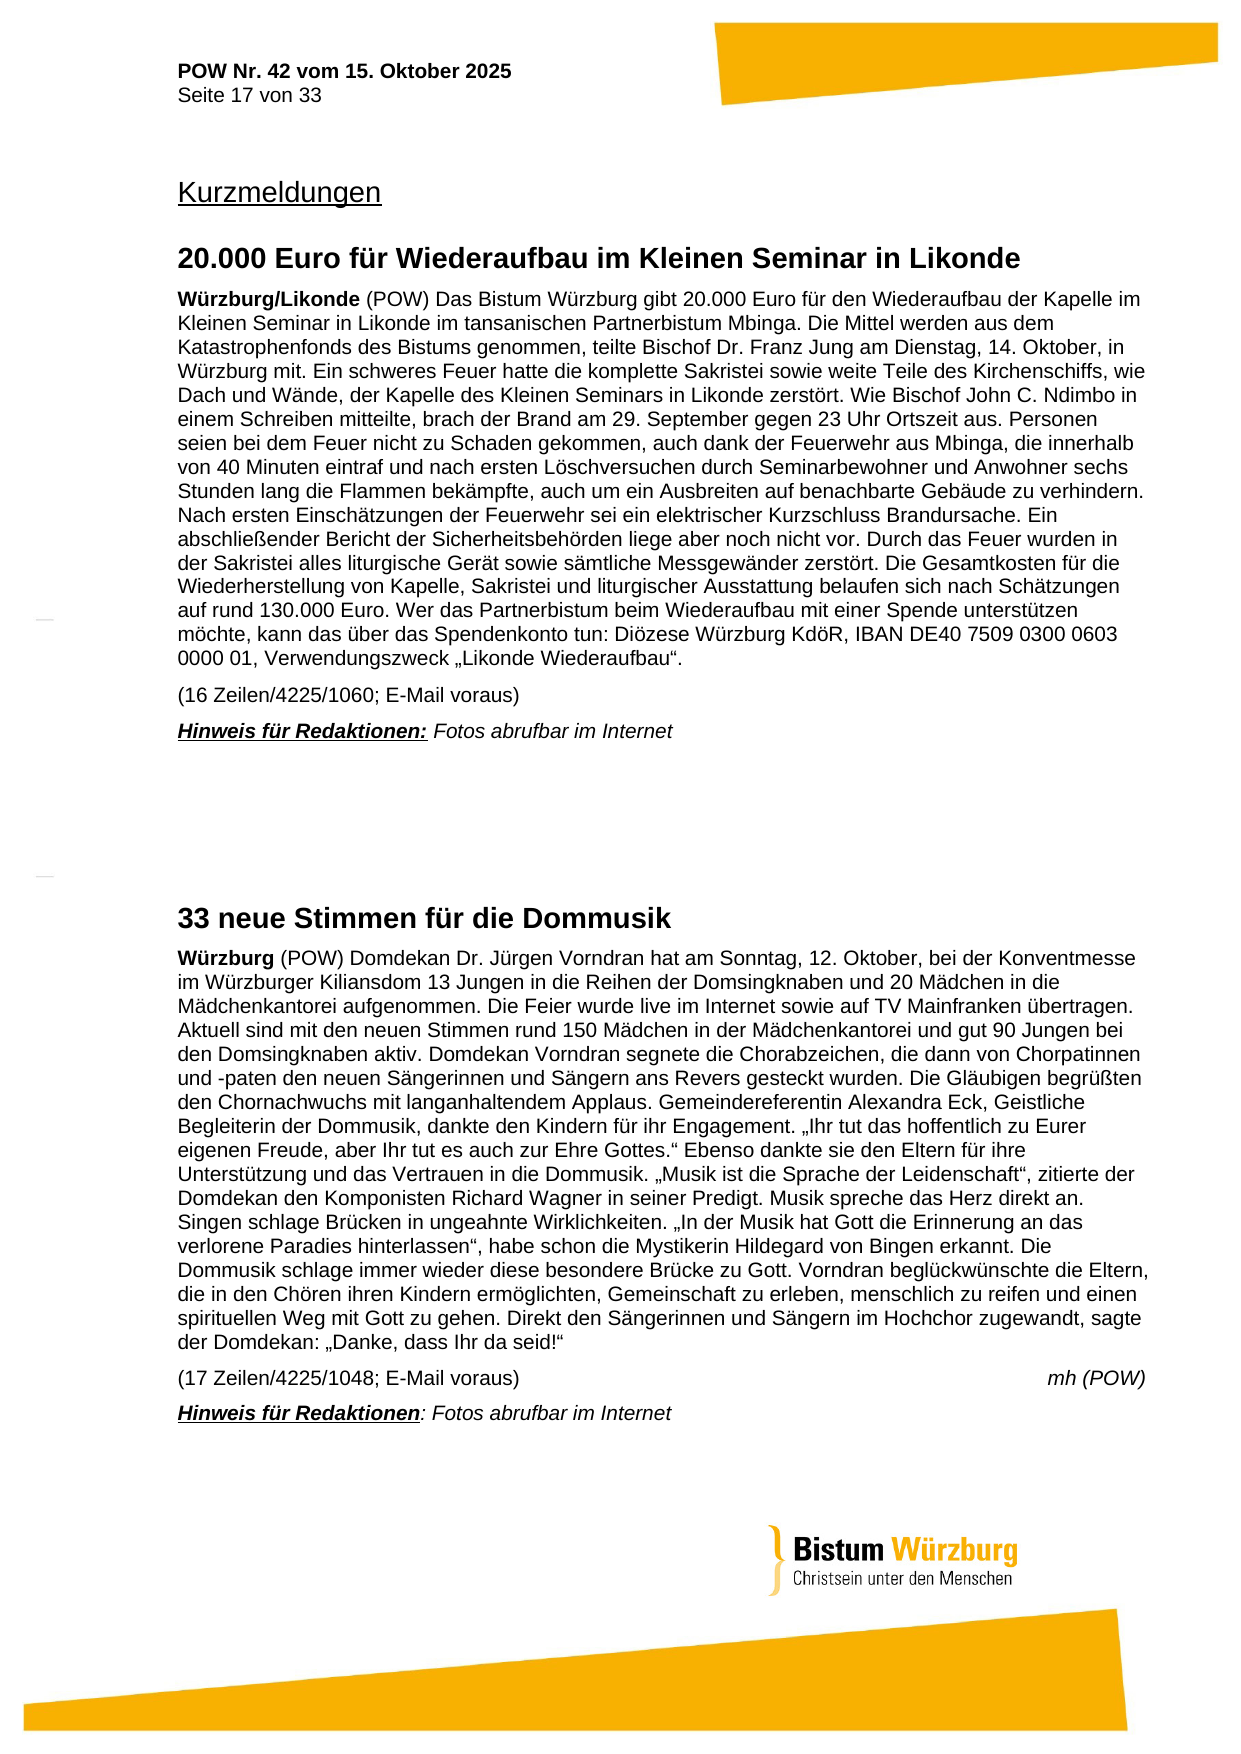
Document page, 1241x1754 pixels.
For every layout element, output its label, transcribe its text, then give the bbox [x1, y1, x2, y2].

text Würzburg (POW) Domdekan Dr. Jürgen Vorndran hat am Sonntag, 12. Oktober, bei der Konventmesse im Würzburger Kiliansdom 13 Jungen in die Reihen der Domsingknaben und 20 Mädchen in die Mädchenkantorei aufgenommen. Die Feier wurde live im Internet sowie auf TV Mainfranken übertragen. Aktuell sind mit den neuen Stimmen rund 150 Mädchen in der Mädchenkantorei und gut 90 Jungen bei den Domsingknaben aktiv. Domdekan Vorndran segnete die Chorabzeichen, die dann von Chorpatinnen und -paten den neuen Sängerinnen und Sängern ans Revers gesteckt wurden. Die Gläubigen begrüßten den Chornachwuchs mit langanhaltendem Applaus. Gemeindereferentin Alexandra Eck, Geistliche Begleiterin der Dommusik, dankte den Kindern für ihr Engagement. „Ihr tut das hoffentlich zu Eurer eigenen Freude, aber Ihr tut es auch zur Ehre Gottes.“ Ebenso dankte sie den Eltern für ihre Unterstützung und das Vertrauen in die Dommusik. „Musik ist die Sprache der Leidenschaft“, zitierte der Domdekan den Komponisten Richard Wagner in seiner Predigt. Musik spreche das Herz direkt an. Singen schlage Brücken in ungeahnte Wirklichkeiten. „In der Musik hat Gott die Erinnerung an das verlorene Paradies hinterlassen“, habe schon die Mystikerin Hildegard von Bingen erkannt. Die Dommusik schlage immer wieder diese besondere Brücke zu Gott. Vorndran beglückwünschte die Eltern, die in den Chören ihren Kindern ermöglichten, Gemeinschaft zu erleben, menschlich zu reifen und einen spirituellen Weg mit Gott zu gehen. Direkt den Sängerinnen und Sängern im Hochchor zugewandt, sagte der Domdekan: „Danke, dass Ihr da seid!“ [177, 946, 1152, 1353]
text (16 Zeilen/4225/1060; E-Mail voraus) [177, 683, 1152, 707]
text 33 neue Stimmen für die Dommusik [177, 901, 1152, 934]
text Hinweis für Redaktionen: Fotos abrufbar im Internet [177, 1401, 1152, 1425]
picture [0, 0, 1241, 1754]
text Kurzmeldungen [177, 175, 1152, 209]
text Hinweis für Redaktionen: Fotos abrufbar im Internet [177, 719, 1152, 743]
text Würzburg/Likonde (POW) Das Bistum Würzburg gibt 20.000 Euro für den Wiederaufbau der Kapelle im Kleinen Seminar in Likonde im tansanischen Partnerbistum Mbinga. Die Mittel werden aus dem Katastrophenfonds des Bistums genommen, teilte Bischof Dr. Franz Jung am Dienstag, 14. Oktober, in Würzburg mit. Ein schweres Feuer hatte die komplette Sakristei sowie weite Teile des Kirchenschiffs, wie Dach und Wände, der Kapelle des Kleinen Seminars in Likonde zerstört. Wie Bischof John C. Ndimbo in einem Schreiben mitteilte, brach der Brand am 29. September gegen 23 Uhr Ortszeit aus. Personen seien bei dem Feuer nicht zu Schaden gekommen, auch dank der Feuerwehr aus Mbinga, die innerhalb von 40 Minuten eintraf und nach ersten Löschversuchen durch Seminarbewohner und Anwohner sechs Stunden lang die Flammen bekämpfte, auch um ein Ausbreiten auf benachbarte Gebäude zu verhindern. Nach ersten Einschätzungen der Feuerwehr sei ein elektrischer Kurzschluss Brandursache. Ein abschließender Bericht der Sicherheitsbehörden liege aber noch nicht vor. Durch das Feuer wurden in der Sakristei alles liturgische Gerät sowie sämtliche Messgewänder zerstört. Die Gesamtkosten für die Wiederherstellung von Kapelle, Sakristei und liturgischer Ausstattung belaufen sich nach Schätzungen auf rund 130.000 Euro. Wer das Partnerbistum beim Wiederaufbau mit einer Spende unterstützen möchte, kann das über das Spendenkonto tun: Diözese Würzburg KdöR, IBAN DE40 7509 0300 0603 0000 01, Verwendungszweck „Likonde Wiederaufbau“. [177, 287, 1152, 670]
text (17 Zeilen/4225/1048; E-Mail voraus) mh (POW) [177, 1365, 1152, 1389]
subtitle 20.000 Euro für Wiederaufbau im Kleinen Seminar in Likonde [177, 241, 1152, 274]
